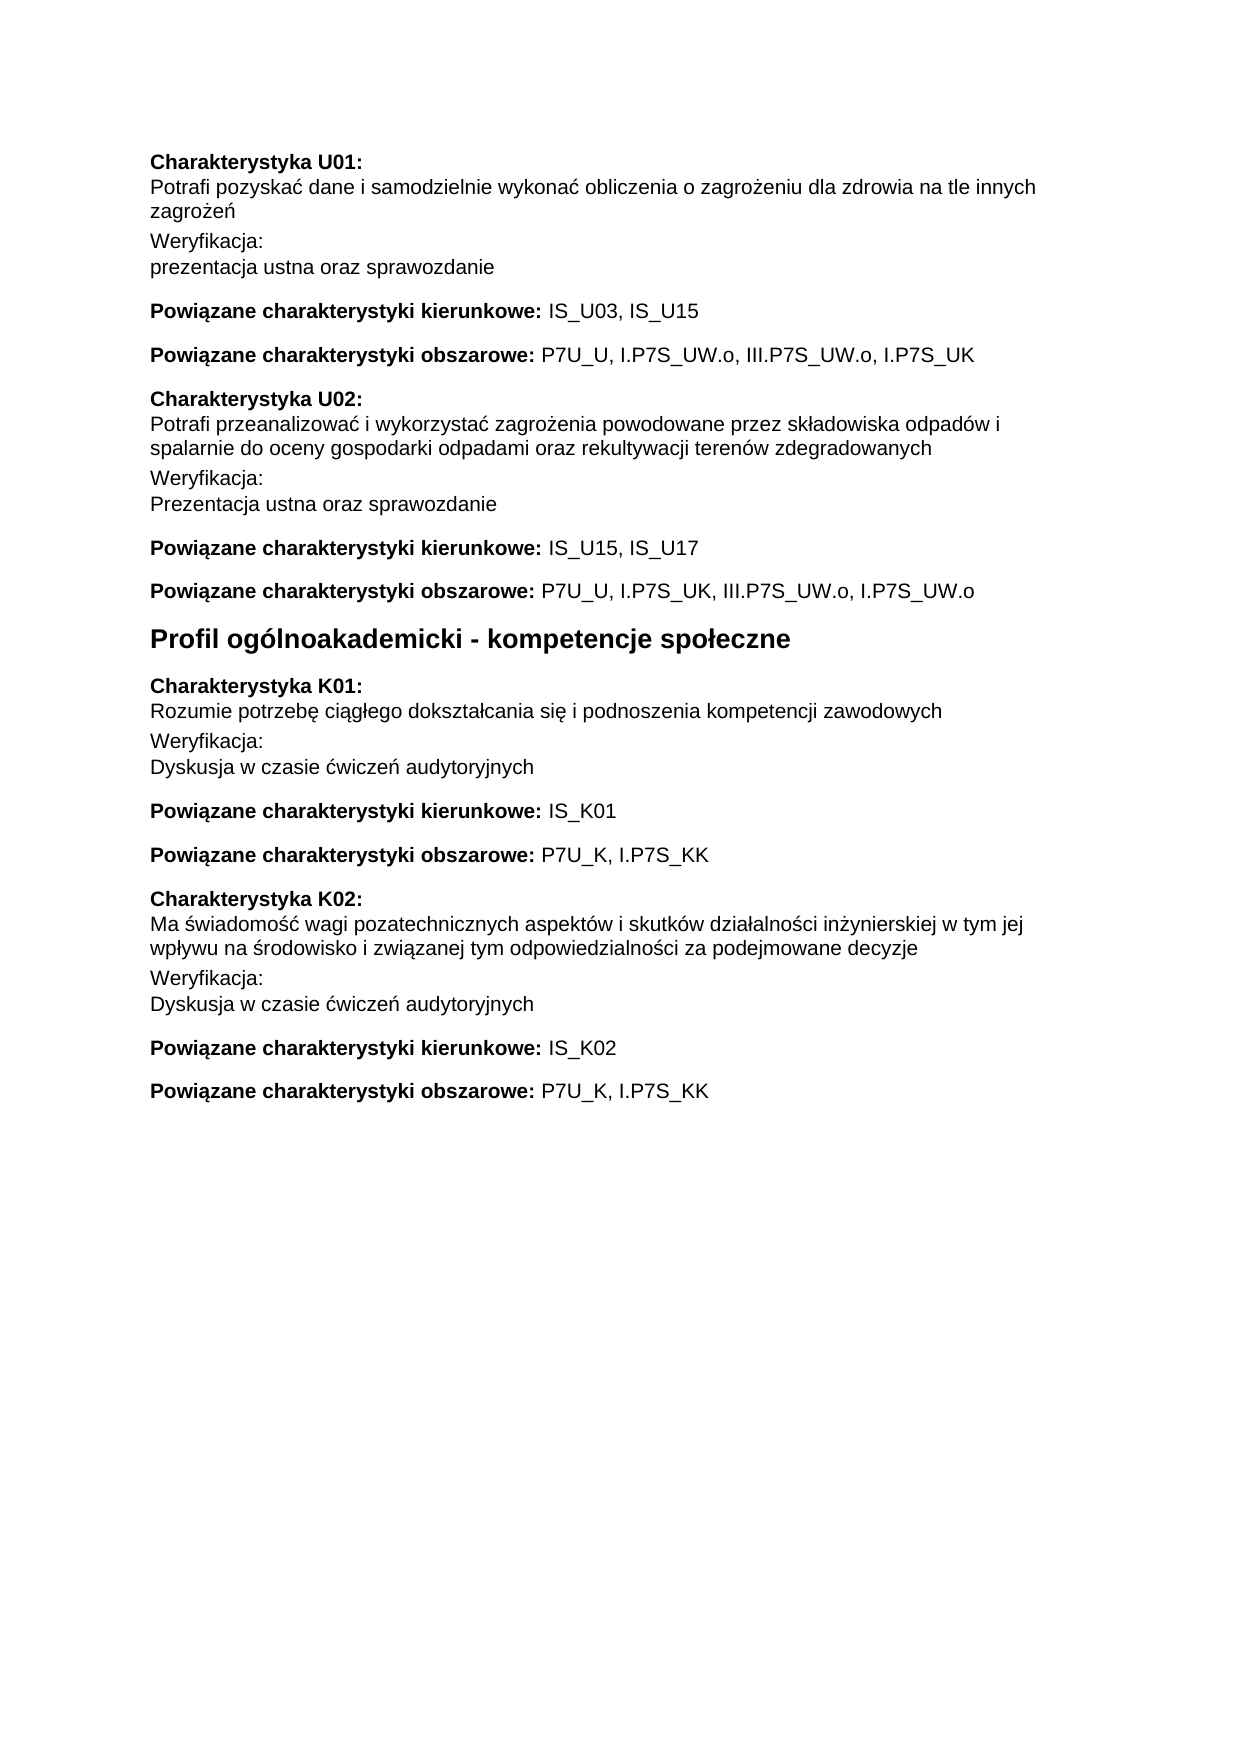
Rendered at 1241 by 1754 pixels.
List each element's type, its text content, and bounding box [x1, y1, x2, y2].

text Charakterystyka U01: [150, 150, 1090, 174]
text Powiązane charakterystyki obszarowe: P7U_U, I.P7S_UW.o, III.P7S_UW.o, I.P7S_UK [150, 343, 1090, 367]
text Powiązane charakterystyki kierunkowe: IS_K01 [150, 799, 1090, 823]
text Dyskusja w czasie ćwiczeń audytoryjnych [150, 755, 1090, 779]
text Rozumie potrzebę ciągłego dokształcania się i podnoszenia kompetencji zawodowych [150, 699, 1090, 723]
text Powiązane charakterystyki obszarowe: P7U_K, I.P7S_KK [150, 843, 1090, 867]
text Powiązane charakterystyki kierunkowe: IS_U15, IS_U17 [150, 535, 1090, 559]
text Prezentacja ustna oraz sprawozdanie [150, 492, 1090, 516]
text Ma świadomość wagi pozatechnicznych aspektów i skutków działalności inżynierskiej w tym jej wpływu na środowisko i związanej tym odpowiedzialności za podejmowane decyzje [150, 911, 1090, 959]
subtitle Profil ogólnoakademicki - kompetencje społeczne [150, 623, 1090, 654]
text Powiązane charakterystyki kierunkowe: IS_K02 [150, 1035, 1090, 1059]
text Weryfikacja: [150, 466, 1090, 489]
text Powiązane charakterystyki kierunkowe: IS_U03, IS_U15 [150, 299, 1090, 323]
text Dyskusja w czasie ćwiczeń audytoryjnych [150, 992, 1090, 1016]
text prezentacja ustna oraz sprawozdanie [150, 255, 1090, 279]
text Charakterystyka K02: [150, 886, 1090, 910]
text Charakterystyka U02: [150, 386, 1090, 410]
text Weryfikacja: [150, 229, 1090, 253]
text Charakterystyka K01: [150, 674, 1090, 698]
text Potrafi przeanalizować i wykorzystać zagrożenia powodowane przez składowiska odpadów i spalarnie do oceny gospodarki odpadami oraz rekultywacji terenów zdegradowanych [150, 411, 1090, 459]
text Powiązane charakterystyki obszarowe: P7U_K, I.P7S_KK [150, 1079, 1090, 1103]
text Weryfikacja: [150, 729, 1090, 753]
text Potrafi pozyskać dane i samodzielnie wykonać obliczenia o zagrożeniu dla zdrowia na tle innych zagrożeń [150, 175, 1090, 223]
text Powiązane charakterystyki obszarowe: P7U_U, I.P7S_UK, III.P7S_UW.o, I.P7S_UW.o [150, 579, 1090, 603]
text Weryfikacja: [150, 966, 1090, 989]
